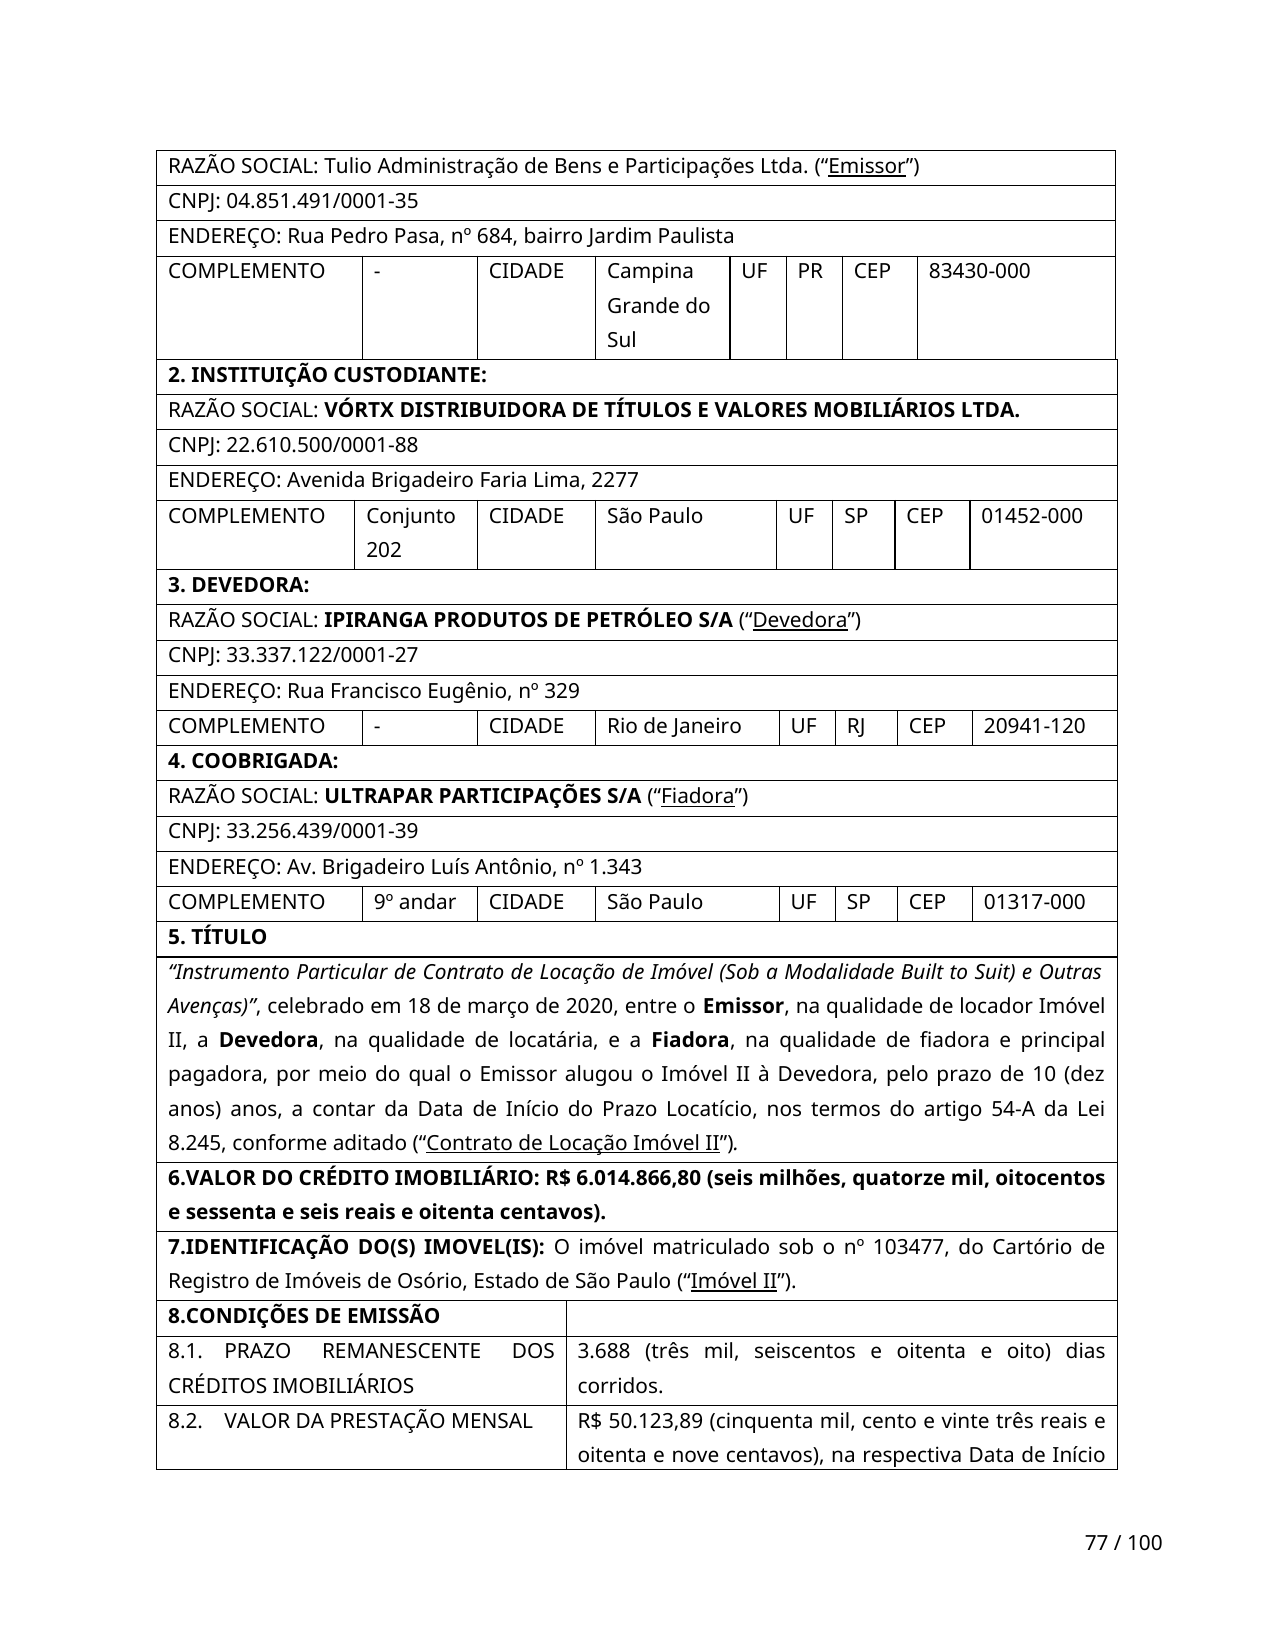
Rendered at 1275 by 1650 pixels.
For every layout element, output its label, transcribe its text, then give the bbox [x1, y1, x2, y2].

table_cell CIDADE [478, 887, 595, 921]
table_cell UF [731, 257, 786, 359]
table_cell CNPJ: 22.610.500/0001-88 [157, 430, 1117, 464]
table_cell COMPLEMENTO [157, 711, 362, 745]
table_cell RAZÃO SOCIAL: Tulio Administração de Bens e Participações Ltda. (“Emissor”) [157, 151, 1115, 185]
table_cell Campina Grande do Sul [596, 257, 729, 359]
table_cell CIDADE [478, 501, 595, 569]
table_cell 7.IDENTIFICAÇÃO DO(S) IMOVEL(IS): O imóvel matriculado sob o nº 103477, do Cartório de Registro de Imóveis de Osório, Estado de São Paulo (“Imóvel II”). [157, 1232, 1117, 1300]
table_cell CIDADE [478, 711, 595, 745]
table_cell CNPJ: 33.337.122/0001-27 [157, 641, 1117, 675]
table_cell SP [836, 887, 897, 921]
table_cell COMPLEMENTO [157, 257, 362, 359]
table_cell 01452-000 [971, 501, 1117, 569]
table_cell CEP [843, 257, 917, 359]
table_cell RAZÃO SOCIAL: IPIRANGA PRODUTOS DE PETRÓLEO S/A (“Devedora”) [157, 605, 1117, 639]
table_cell 2. INSTITUIÇÃO CUSTODIANTE: [157, 360, 1117, 394]
table_cell UF [780, 711, 835, 745]
table_cell UF [777, 501, 832, 569]
table_cell “Instrumento Particular de Contrato de Locação de Imóvel (Sob a Modalidade Built to Suit) e Outras Avenças)”, celebrado em 18 de março de 2020, entre o Emissor, na qualidade de locador Imóvel II, a Devedora, na qualidade de locatária, e a Fiadora, na qualidade de fiadora e principal pagadora, por meio do qual o Emissor alugou o Imóvel II à Devedora, pelo prazo de 10 (dez anos) anos, a contar da Data de Início do Prazo Locatício, nos termos do artigo 54-A da Lei 8.245, conforme aditado (“Contrato de Locação Imóvel II”). [157, 958, 1117, 1162]
table_cell UF [780, 887, 835, 921]
table_cell - [363, 257, 477, 359]
table_cell RJ [836, 711, 897, 745]
table_cell COMPLEMENTO [157, 501, 354, 569]
table_cell 3.688 (três mil, seiscentos e oitenta e oito) dias corridos. [567, 1337, 1117, 1405]
table_cell CEP [896, 501, 969, 569]
table_cell COMPLEMENTO [157, 887, 362, 921]
table_cell 8.CONDIÇÕES DE EMISSÃO [157, 1301, 566, 1336]
table_cell - [363, 711, 477, 745]
table_cell 6.VALOR DO CRÉDITO IMOBILIÁRIO: R$ 6.014.866,80 (seis milhões, quatorze mil, oitocentos e sessenta e seis reais e oitenta centavos). [157, 1163, 1117, 1231]
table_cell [157, 1406, 566, 1468]
table_cell São Paulo [596, 887, 779, 921]
table_cell 4. COOBRIGADA: [157, 746, 1117, 780]
table_cell RAZÃO SOCIAL: ULTRAPAR PARTICIPAÇÕES S/A (“Fiadora”) [157, 781, 1117, 816]
table_cell 01317-000 [973, 887, 1117, 921]
table_cell 3. DEVEDORA: [157, 570, 1117, 604]
table_cell 83430-000 [918, 257, 1115, 359]
table_cell CNPJ: 04.851.491/0001-35 [157, 186, 1115, 220]
table_cell [567, 1301, 1117, 1336]
table_cell 5. TÍTULO [157, 922, 1117, 956]
table_cell CIDADE [478, 257, 595, 359]
table_cell PR [787, 257, 842, 359]
table_cell ENDEREÇO: Av. Brigadeiro Luís Antônio, nº 1.343 [157, 852, 1117, 886]
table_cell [567, 1406, 1117, 1468]
table_cell Conjunto 202 [355, 501, 477, 569]
table_cell São Paulo [596, 501, 776, 569]
table_cell ENDEREÇO: Avenida Brigadeiro Faria Lima, 2277 [157, 466, 1117, 500]
table_cell CEP [898, 887, 972, 921]
table_cell ENDEREÇO: Rua Pedro Pasa, nº 684, bairro Jardim Paulista [157, 221, 1115, 256]
table_cell Rio de Janeiro [596, 711, 779, 745]
table_cell PRAZO REMANESCENTE DOS CRÉDITOS IMOBILIÁRIOS [157, 1337, 566, 1405]
table_cell CNPJ: 33.256.439/0001-39 [157, 817, 1117, 851]
table_cell 20941-120 [973, 711, 1117, 745]
table_cell ENDEREÇO: Rua Francisco Eugênio, nº 329 [157, 676, 1117, 710]
table_cell SP [833, 501, 894, 569]
table_cell 9º andar [363, 887, 477, 921]
table_cell CEP [898, 711, 972, 745]
table_cell RAZÃO SOCIAL: VÓRTX DISTRIBUIDORA DE TÍTULOS E VALORES MOBILIÁRIOS LTDA. [157, 395, 1117, 429]
